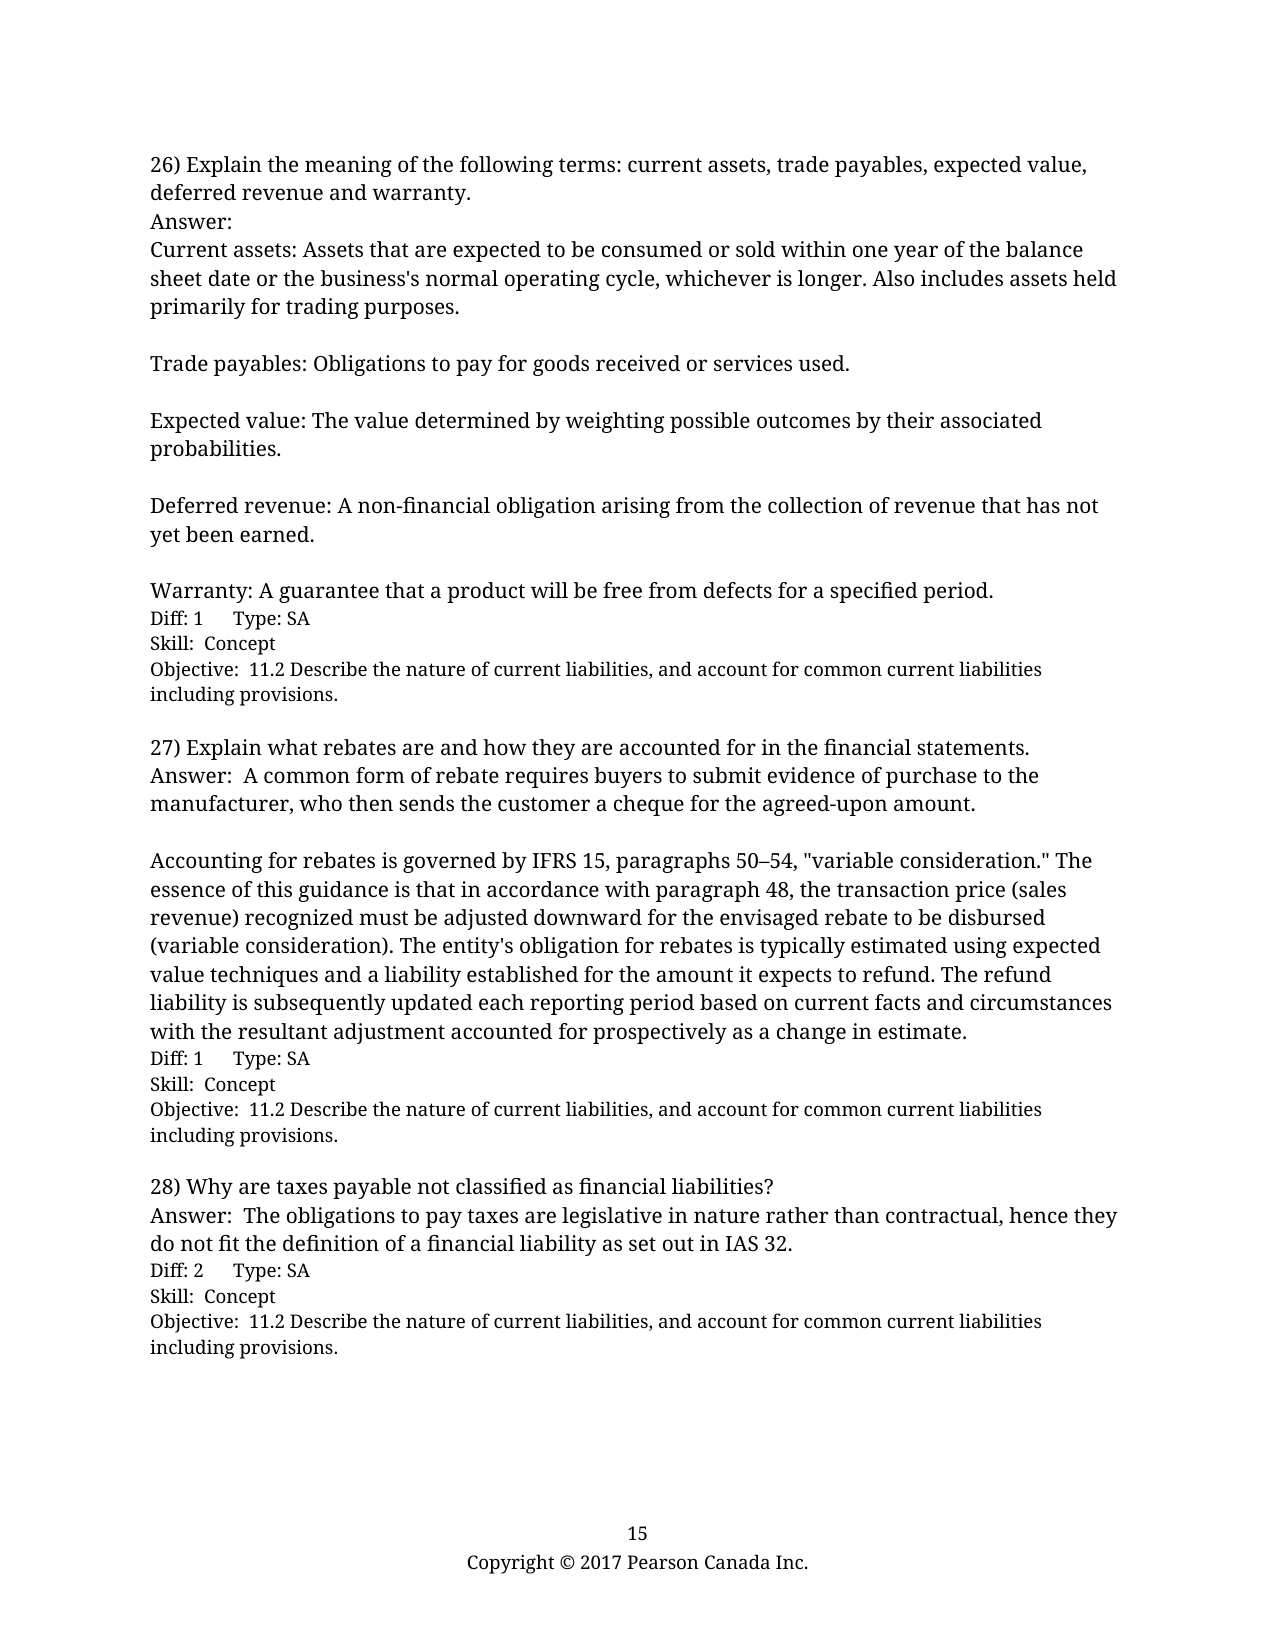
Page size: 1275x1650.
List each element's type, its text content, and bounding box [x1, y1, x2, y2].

text Skill: Concept [150, 631, 1125, 656]
text Answer: [150, 207, 1125, 235]
text Answer: The obligations to pay taxes are legislative in nature rather than contractual, hence they do not fit the definition of a financial liability as set out in IAS 32. [150, 1201, 1125, 1258]
text Warranty: A guarantee that a product will be free from defects for a specified period. [150, 577, 1125, 605]
text Answer: A common form of rebate requires buyers to submit evidence of purchase to the manufacturer, who then sends the customer a cheque for the agreed-upon amount. [150, 761, 1125, 818]
text Objective: 11.2 Describe the nature of current liabilities, and account for common current liabilities including provisions. [150, 656, 1125, 707]
text 26) Explain the meaning of the following terms: current assets, trade payables, expected value, deferred revenue and warranty. [150, 150, 1125, 207]
text Accounting for rebates is governed by IFRS 15, paragraphs 50–54, "variable consideration." The essence of this guidance is that in accordance with paragraph 48, the transaction price (sales revenue) recognized must be adjusted downward for the envisaged rebate to be disbursed (variable consideration). The entity's obligation for rebates is typically estimated using expected value techniques and a liability established for the amount it expects to refund. The refund liability is subsequently updated each reporting period based on current facts and circumstances with the resultant adjustment accounted for prospectively as a change in estimate. [150, 846, 1125, 1045]
text 28) Why are taxes payable not classified as financial liabilities? [150, 1172, 1125, 1201]
text 27) Explain what rebates are and how they are accounted for in the financial statements. [150, 733, 1125, 761]
text Diff: 1 Type: SA [150, 1045, 1125, 1071]
text Current assets: Assets that are expected to be consumed or sold within one year of the balance sheet date or the business's normal operating cycle, whichever is longer. Also includes assets held primarily for trading purposes. [150, 235, 1125, 321]
text Expected value: The value determined by weighting possible outcomes by their associated probabilities. [150, 406, 1125, 463]
text Skill: Concept [150, 1071, 1125, 1096]
text Deferred revenue: A non-financial obligation arising from the collection of revenue that has not yet been earned. [150, 491, 1125, 548]
text Objective: 11.2 Describe the nature of current liabilities, and account for common current liabilities including provisions. [150, 1096, 1125, 1147]
text Skill: Concept [150, 1283, 1125, 1309]
text Diff: 1 Type: SA [150, 605, 1125, 631]
text Objective: 11.2 Describe the nature of current liabilities, and account for common current liabilities including provisions. [150, 1309, 1125, 1360]
text Trade payables: Obligations to pay for goods received or services used. [150, 349, 1125, 377]
text Diff: 2 Type: SA [150, 1258, 1125, 1283]
